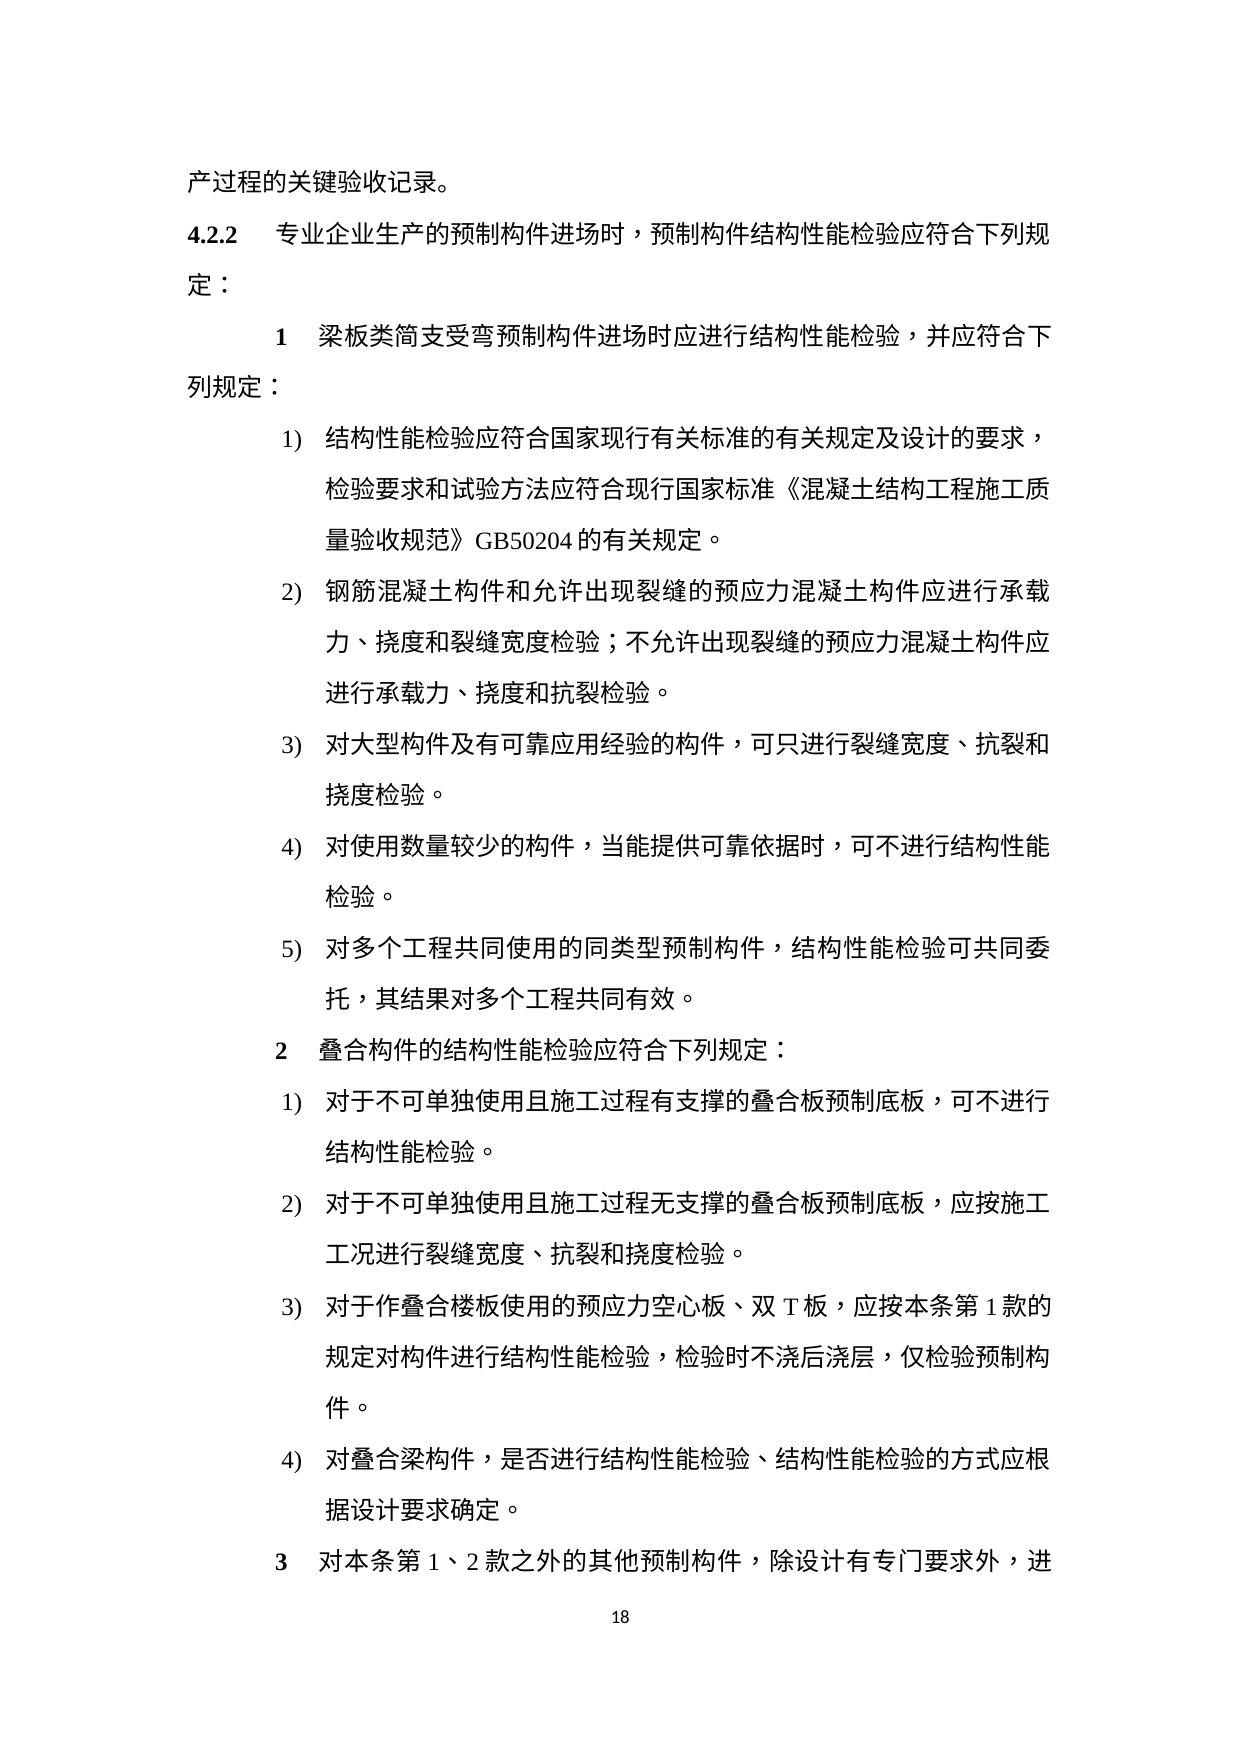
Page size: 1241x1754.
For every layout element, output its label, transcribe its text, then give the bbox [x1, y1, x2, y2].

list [187, 1543, 1053, 1577]
list 对于不可单独使用且施工过程无支撑的叠合板预制底板，应按施工工况进行裂缝宽度、抗裂和挠度检验。 [281, 1186, 1053, 1271]
list 对于作叠合楼板使用的预应力空心板、双T板，应按本条第1款的规定对构件进行结构性能检验，检验时不浇后浇层，仅检验预制构件。 [281, 1288, 1053, 1424]
list 钢筋混凝土构件和允许出现裂缝的预应力混凝土构件应进行承载力、挠度和裂缝宽度检验；不允许出现裂缝的预应力混凝土构件应进行承载力、挠度和抗裂检验。 [281, 574, 1053, 710]
list 对多个工程共同使用的同类型预制构件，结构性能检验可共同委托，其结果对多个工程共同有效。 [281, 931, 1053, 1016]
list 对使用数量较少的构件，当能提供可靠依据时，可不进行结构性能检验。 [281, 829, 1053, 914]
list 对叠合梁构件，是否进行结构性能检验、结构性能检验的方式应根据设计要求确定。 [281, 1441, 1053, 1526]
list 专业企业生产的预制构件进场时，预制构件结构性能检验应符合下列规定： [187, 216, 1053, 301]
list 结构性能检验应符合国家现行有关标准的有关规定及设计的要求，检验要求和试验方法应符合现行国家标准《混凝土结构工程施工质量验收规范》GB50204的有关规定。 [281, 421, 1053, 557]
list 对于不可单独使用且施工过程有支撑的叠合板预制底板，可不进行结构性能检验。 [281, 1084, 1053, 1169]
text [187, 162, 1053, 198]
list 对大型构件及有可靠应用经验的构件，可只进行裂缝宽度、抗裂和挠度检验。 [281, 727, 1053, 812]
list 叠合构件的结构性能检验应符合下列规定： [187, 1033, 1053, 1067]
list 梁板类简支受弯预制构件进场时应进行结构性能检验，并应符合下列规定： [187, 318, 1053, 403]
